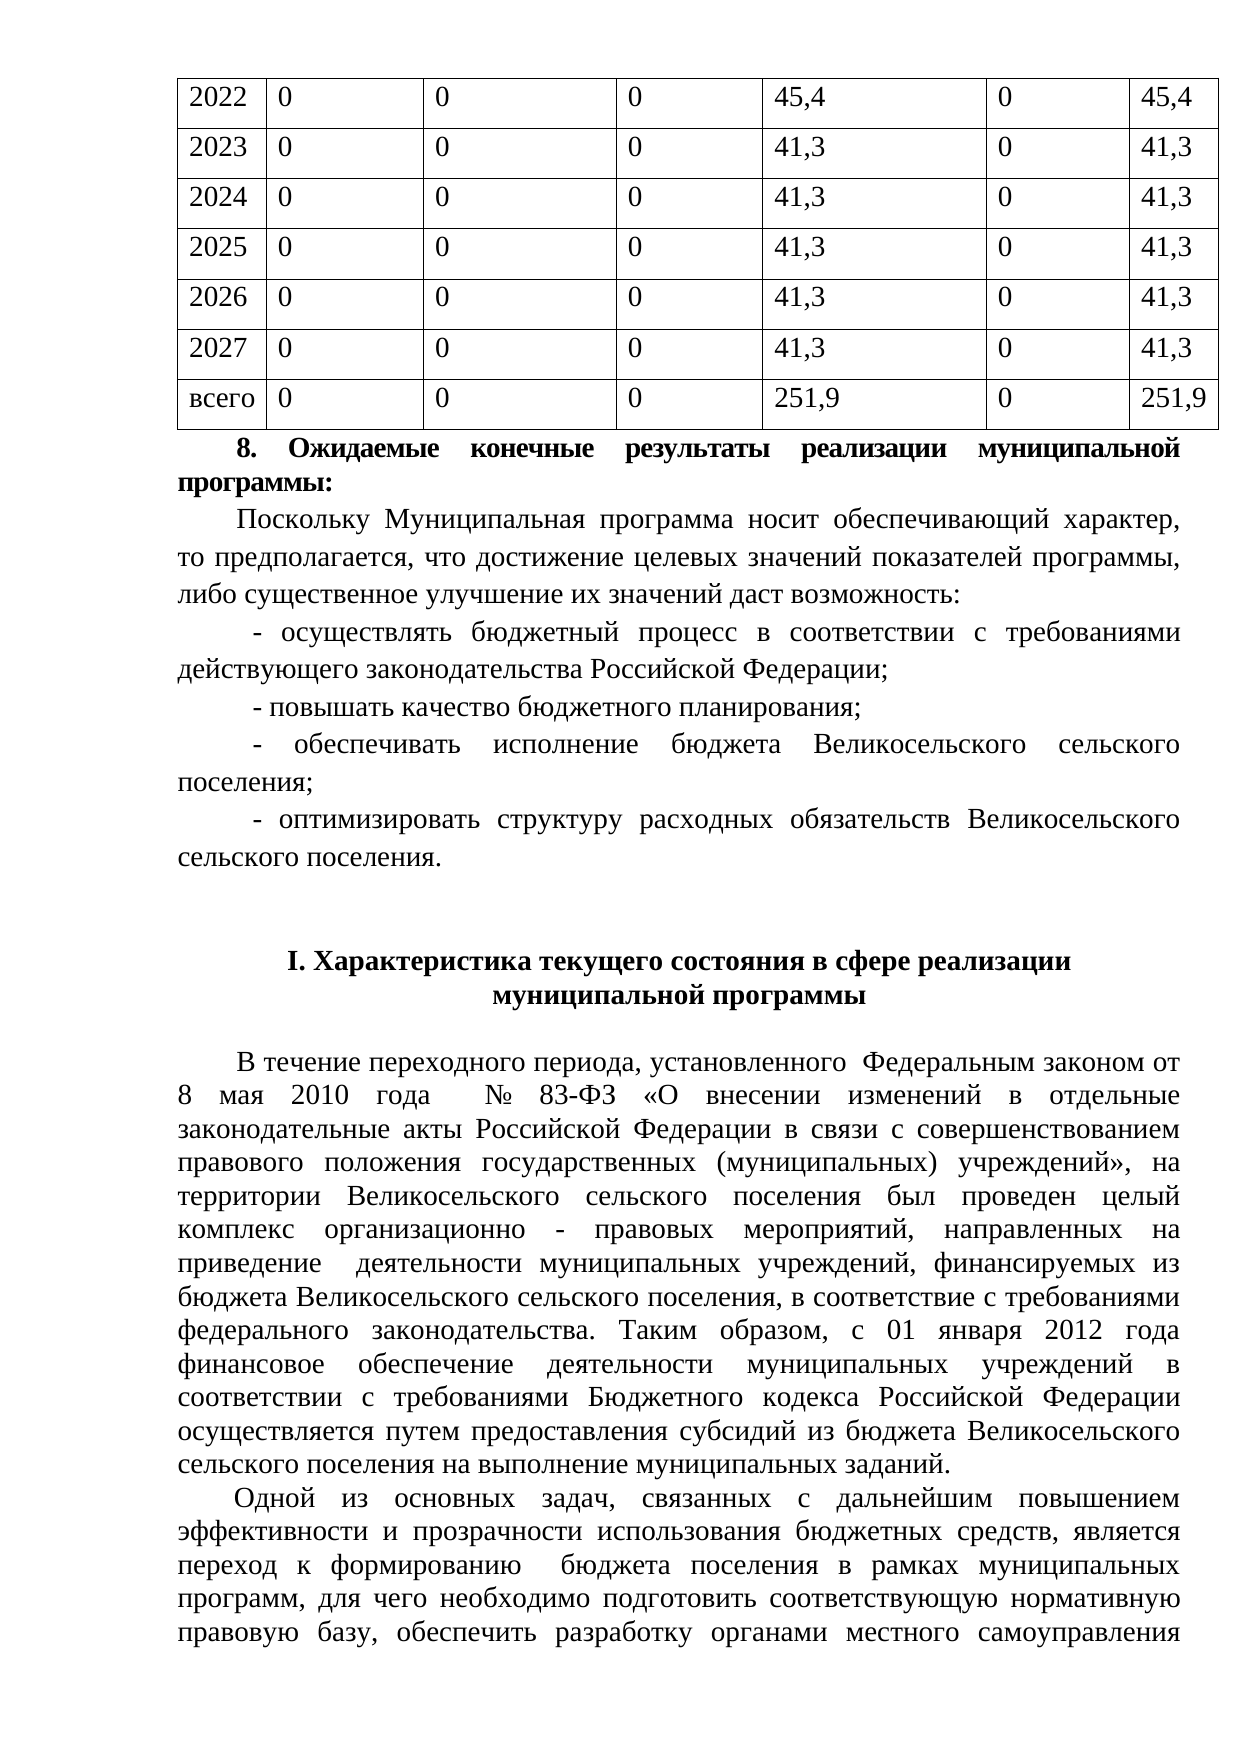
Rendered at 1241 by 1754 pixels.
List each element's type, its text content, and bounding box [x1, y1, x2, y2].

table_cell 0 [987, 380, 1129, 429]
table_cell 0 [424, 179, 616, 228]
table_cell 41,3 [1130, 280, 1218, 329]
table_cell 0 [617, 79, 762, 128]
table_cell 45,4 [1130, 79, 1218, 128]
table_cell 41,3 [763, 229, 986, 278]
table_cell 0 [987, 280, 1129, 329]
table_cell 0 [424, 79, 616, 128]
text I. Характеристика текущего состояния в сфере реализации [177, 943, 1181, 977]
table_cell 0 [987, 179, 1129, 228]
table_cell 0 [987, 330, 1129, 379]
table_cell 251,9 [1130, 380, 1218, 429]
table_cell 0 [267, 179, 423, 228]
table_cell 2022 [178, 79, 266, 128]
text Поскольку Муниципальная программа носит обеспечивающий характер, то предполагается, что достижение целевых значений показателей программы, либо существенное улучшение их значений даст возможность: [177, 497, 1181, 610]
table_cell 0 [267, 79, 423, 128]
table_cell 2027 [178, 330, 266, 379]
text - повышать качество бюджетного планирования; [177, 685, 1181, 722]
text В течение переходного периода, установленного Федеральным законом от 8 мая 2010 года № 83-ФЗ «О внесении изменений в отдельные законодательные акты Российской Федерации в связи с совершенствованием правового положения государственных (муниципальных) учреждений», на территории Великосельского сельского поселения был проведен целый комплекс организационно - правовых мероприятий, направленных на приведение деятельности муниципальных учреждений, финансируемых из бюджета Великосельского сельского поселения, в соответствие с требованиями федерального законодательства. Таким образом, с 01 января 2012 года финансовое обеспечение деятельности муниципальных учреждений в соответствии с требованиями Бюджетного кодекса Российской Федерации осуществляется путем предоставления субсидий из бюджета Великосельского сельского поселения на выполнение муниципальных заданий. [177, 1044, 1181, 1480]
table_cell 0 [424, 330, 616, 379]
table_cell 2026 [178, 280, 266, 329]
table_cell 0 [617, 330, 762, 379]
table_cell 41,3 [763, 129, 986, 178]
table_cell 41,3 [763, 179, 986, 228]
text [177, 1480, 1181, 1648]
text - осуществлять бюджетный процесс в соответствии с требованиями действующего законодательства Российской Федерации; [177, 610, 1181, 685]
table_cell 0 [987, 229, 1129, 278]
table_cell 0 [617, 179, 762, 228]
table_cell 251,9 [763, 380, 986, 429]
table_cell 0 [617, 129, 762, 178]
text - оптимизировать структуру расходных обязательств Великосельского сельского поселения. [177, 797, 1181, 872]
table_cell 2024 [178, 179, 266, 228]
table_cell 0 [424, 280, 616, 329]
table_cell 0 [267, 129, 423, 178]
table_cell 0 [424, 229, 616, 278]
table_cell 0 [267, 380, 423, 429]
table_cell 2025 [178, 229, 266, 278]
table_cell 41,3 [1130, 129, 1218, 178]
text - обеспечивать исполнение бюджета Великосельского сельского поселения; [177, 722, 1181, 797]
table_cell 45,4 [763, 79, 986, 128]
list 8. Ожидаемые конечные результаты реализации муниципальной программы: [177, 430, 1181, 497]
table_cell 41,3 [763, 280, 986, 329]
table_cell 2023 [178, 129, 266, 178]
table_cell 41,3 [1130, 229, 1218, 278]
table_cell 0 [267, 280, 423, 329]
table_cell 0 [987, 79, 1129, 128]
table_cell 0 [617, 380, 762, 429]
table_cell 0 [424, 380, 616, 429]
table_cell 0 [424, 129, 616, 178]
table_cell 0 [617, 229, 762, 278]
table_cell 0 [267, 330, 423, 379]
table_cell 0 [267, 229, 423, 278]
table_cell всего [178, 380, 266, 429]
text муниципальной программы [177, 977, 1181, 1010]
table_cell 41,3 [1130, 330, 1218, 379]
table_cell 41,3 [763, 330, 986, 379]
table_cell 0 [617, 280, 762, 329]
table_cell 0 [987, 129, 1129, 178]
table_cell 41,3 [1130, 179, 1218, 228]
